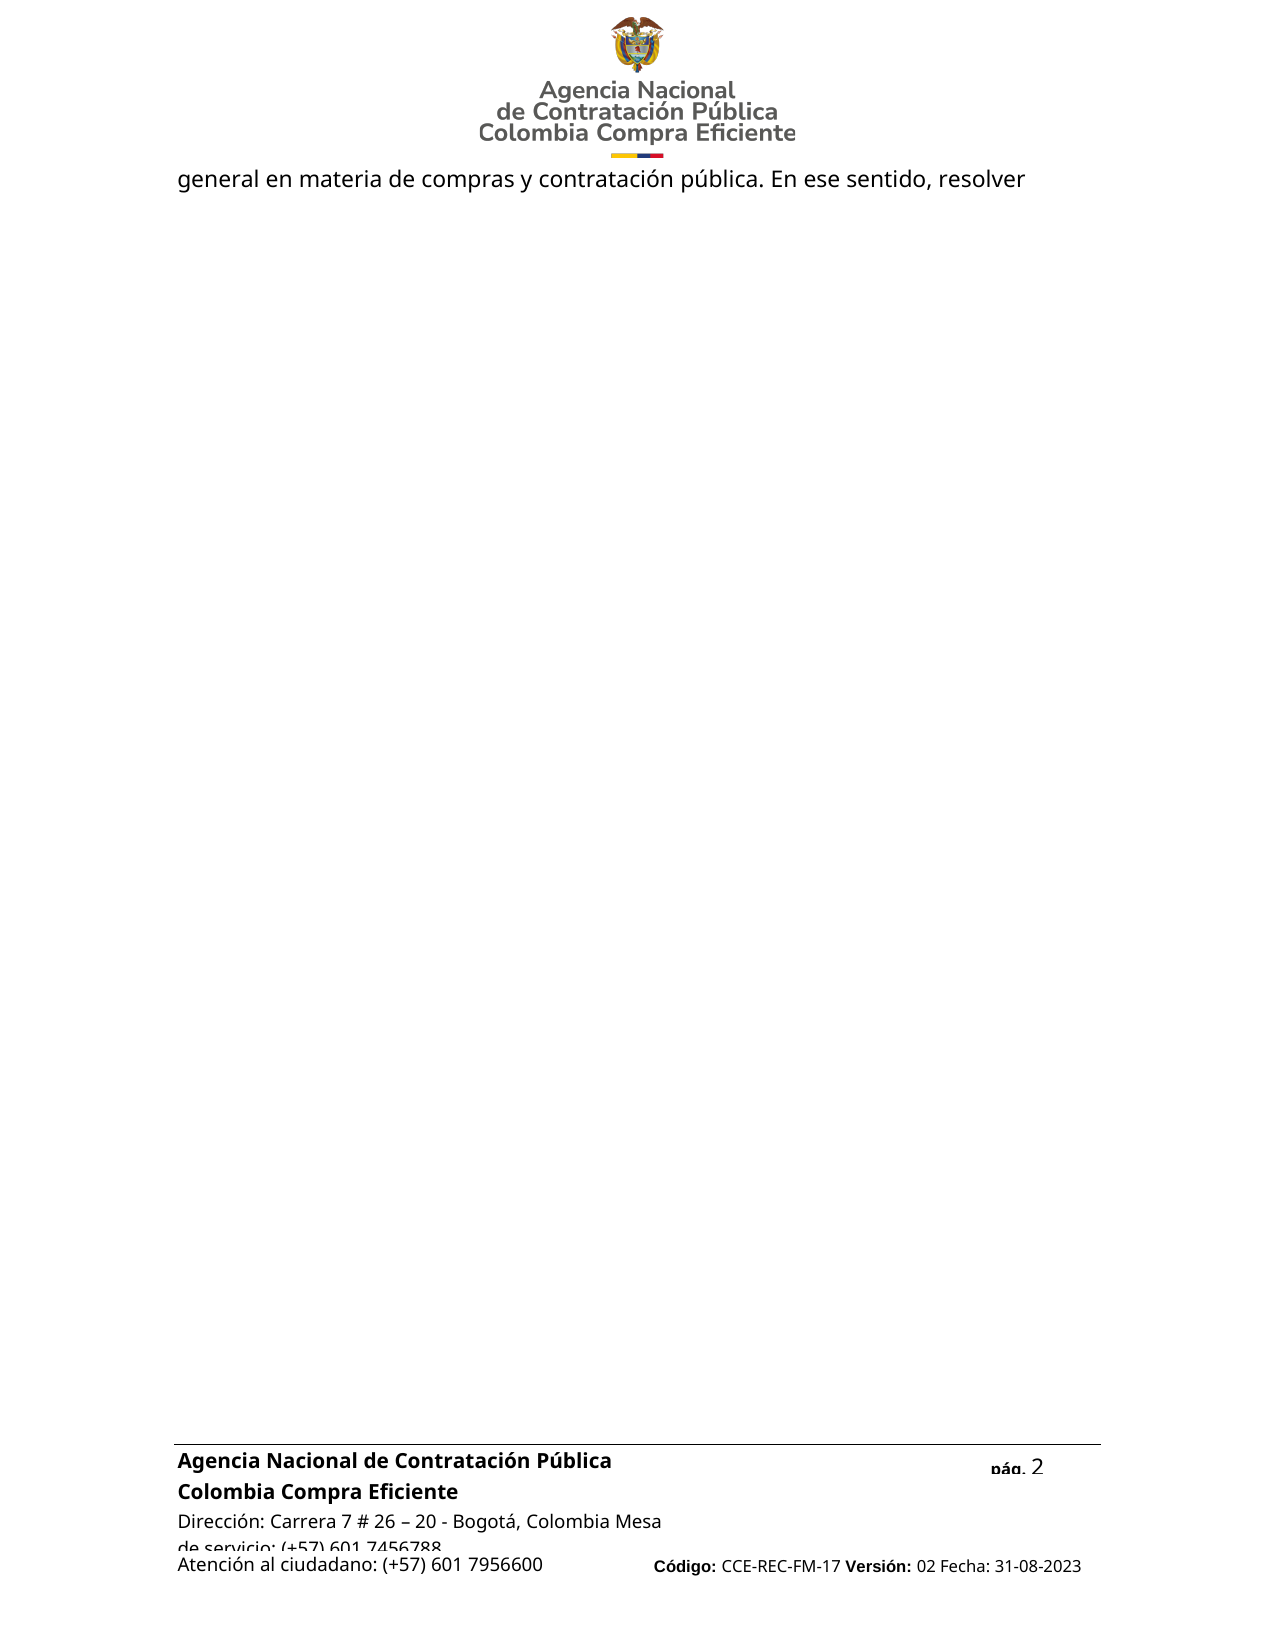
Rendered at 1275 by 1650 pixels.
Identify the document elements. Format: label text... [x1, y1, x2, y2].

picture [479, 17, 796, 158]
